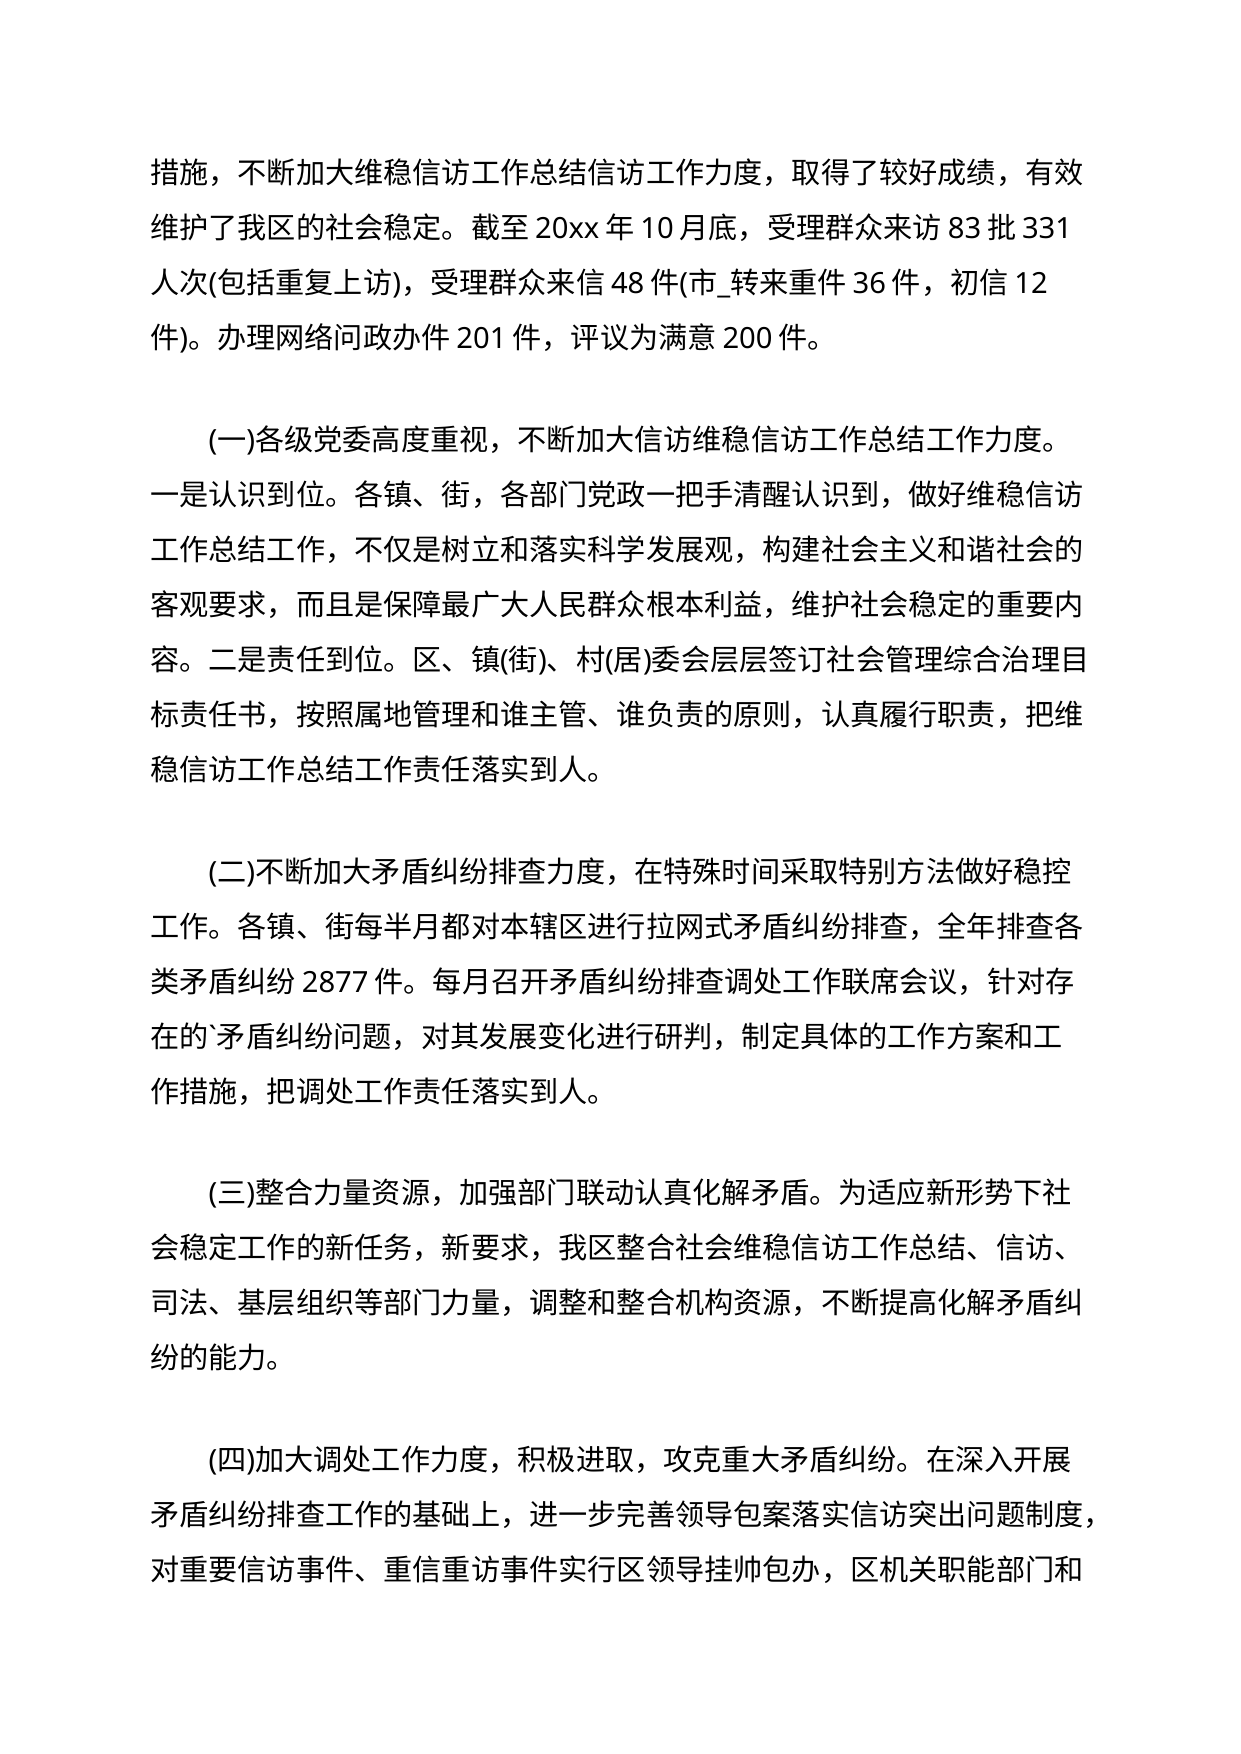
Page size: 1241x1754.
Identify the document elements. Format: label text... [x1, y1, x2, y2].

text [150, 150, 1090, 357]
text (一)各级党委高度重视，不断加大信访维稳信访工作总结工作力度。一是认识到位。各镇、街，各部门党政一把手清醒认识到，做好维稳信访工作总结工作，不仅是树立和落实科学发展观，构建社会主义和谐社会的客观要求，而且是保障最广大人民群众根本利益，维护社会稳定的重要内容。二是责任到位。区、镇(街)、村(居)委会层层签订社会管理综合治理目标责任书，按照属地管理和谁主管、谁负责的原则，认真履行职责，把维稳信访工作总结工作责任落实到人。 [150, 417, 1090, 789]
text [150, 1436, 1090, 1589]
text (二)不断加大矛盾纠纷排查力度，在特殊时间采取特别方法做好稳控工作。各镇、街每半月都对本辖区进行拉网式矛盾纠纷排查，全年排查各类矛盾纠纷2877件。每月召开矛盾纠纷排查调处工作联席会议，针对存在的`矛盾纠纷问题，对其发展变化进行研判，制定具体的工作方案和工作措施，把调处工作责任落实到人。 [150, 848, 1090, 1110]
text (三)整合力量资源，加强部门联动认真化解矛盾。为适应新形势下社会稳定工作的新任务，新要求，我区整合社会维稳信访工作总结、信访、司法、基层组织等部门力量，调整和整合机构资源，不断提高化解矛盾纠纷的能力。 [150, 1170, 1090, 1377]
